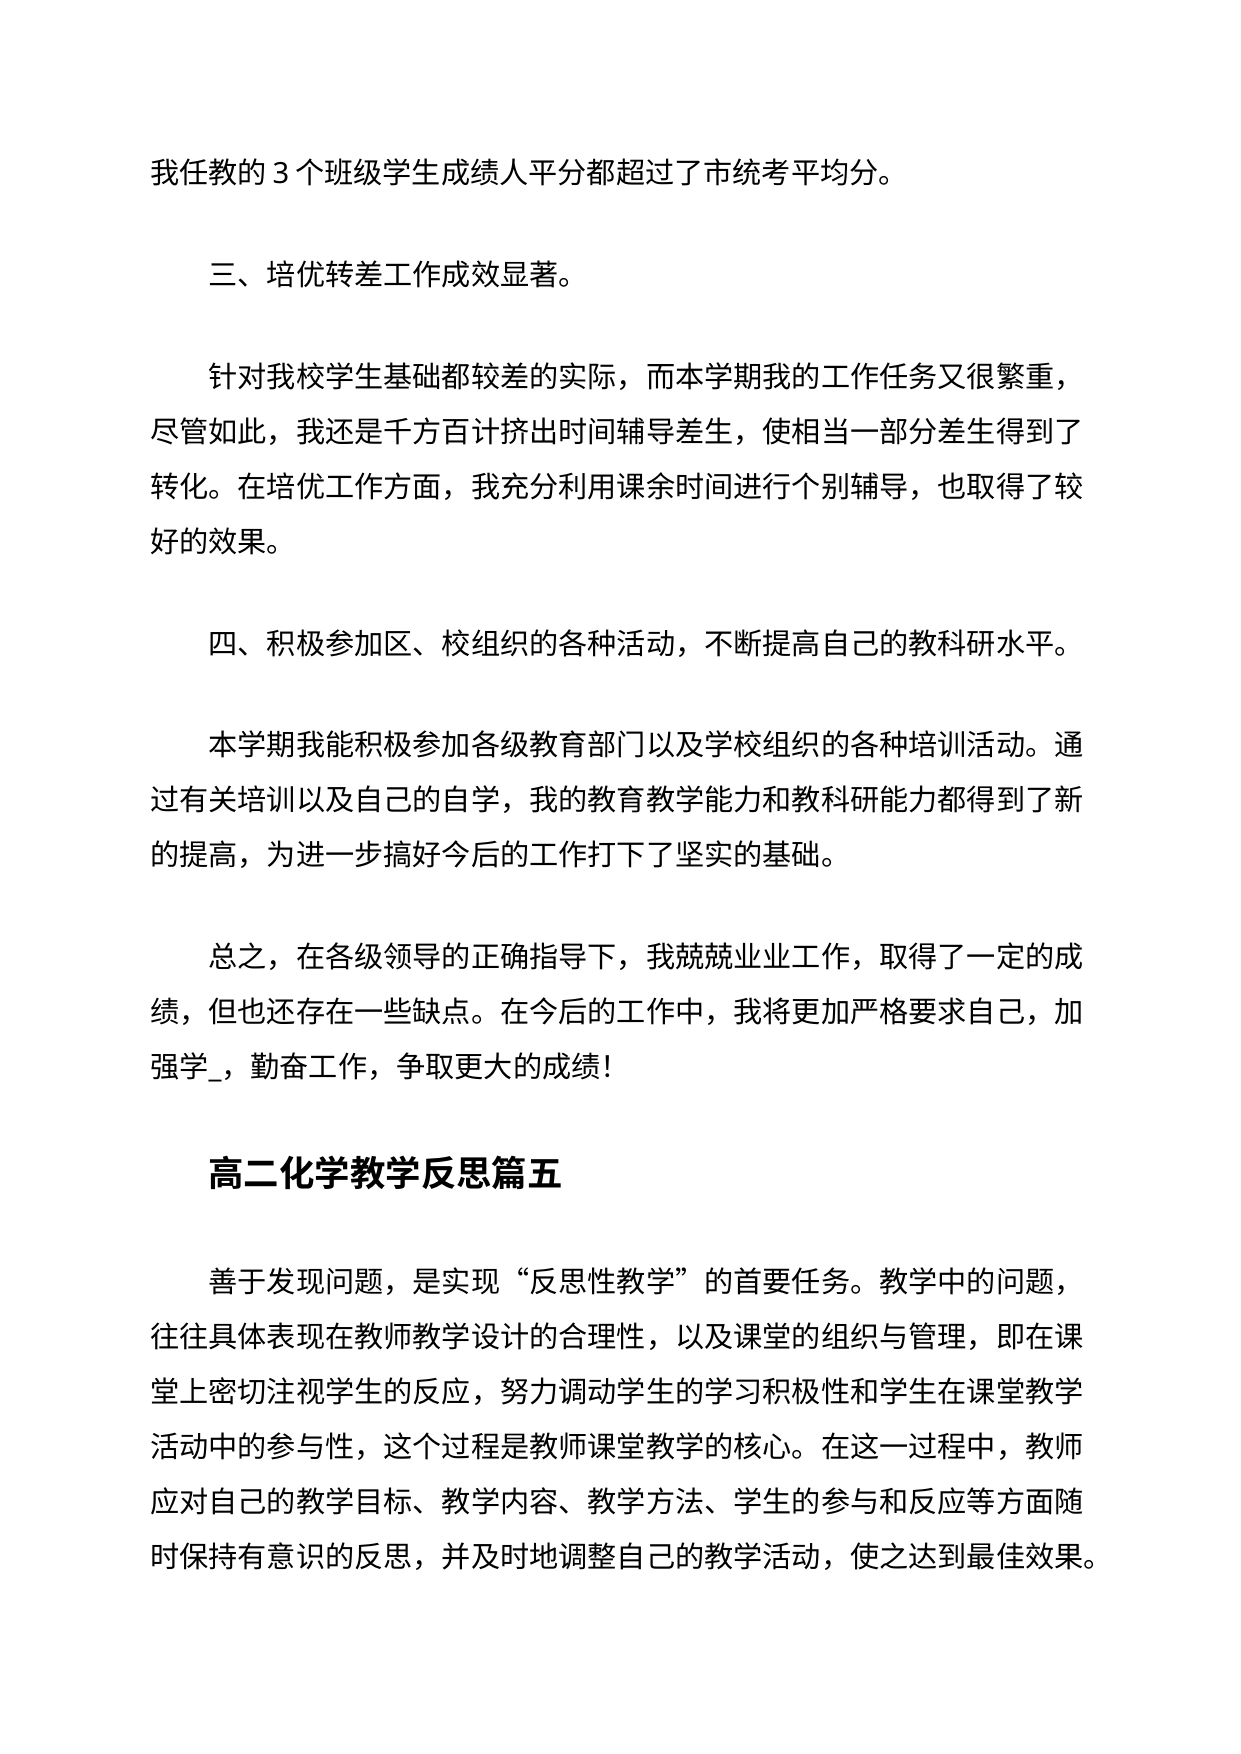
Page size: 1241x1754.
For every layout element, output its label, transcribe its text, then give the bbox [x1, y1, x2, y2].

text 善于发现问题，是实现“反思性教学”的首要任务。教学中的问题，往往具体表现在教师教学设计的合理性，以及课堂的组织与管理，即在课堂上密切注视学生的反应，努力调动学生的学习积极性和学生在课堂教学活动中的参与性，这个过程是教师课堂教学的核心。在这一过程中，教师应对自己的教学目标、教学内容、教学方法、学生的参与和反应等方面随时保持有意识的反思，并及时地调整自己的教学活动，使之达到最佳效果。 [150, 1259, 1090, 1576]
text 本学期我能积极参加各级教育部门以及学校组织的各种培训活动。通过有关培训以及自己的自学，我的教育教学能力和教科研能力都得到了新的提高，为进一步搞好今后的工作打下了坚实的基础。 [150, 722, 1090, 874]
text 针对我校学生基础都较差的实际，而本学期我的工作任务又很繁重，尽管如此，我还是千方百计挤出时间辅导差生，使相当一部分差生得到了转化。在培优工作方面，我充分利用课余时间进行个别辅导，也取得了较好的效果。 [150, 354, 1090, 561]
text 高二化学教学反思篇五 [150, 1145, 1090, 1197]
text 四、积极参加区、校组织的各种活动，不断提高自己的教科研水平。 [150, 620, 1090, 662]
text 三、培优转差工作成效显著。 [150, 252, 1090, 294]
text 总之，在各级领导的正确指导下，我兢兢业业工作，取得了一定的成绩，但也还存在一些缺点。在今后的工作中，我将更加严格要求自己，加强学_，勤奋工作，争取更大的成绩！ [150, 933, 1090, 1086]
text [150, 150, 1090, 192]
